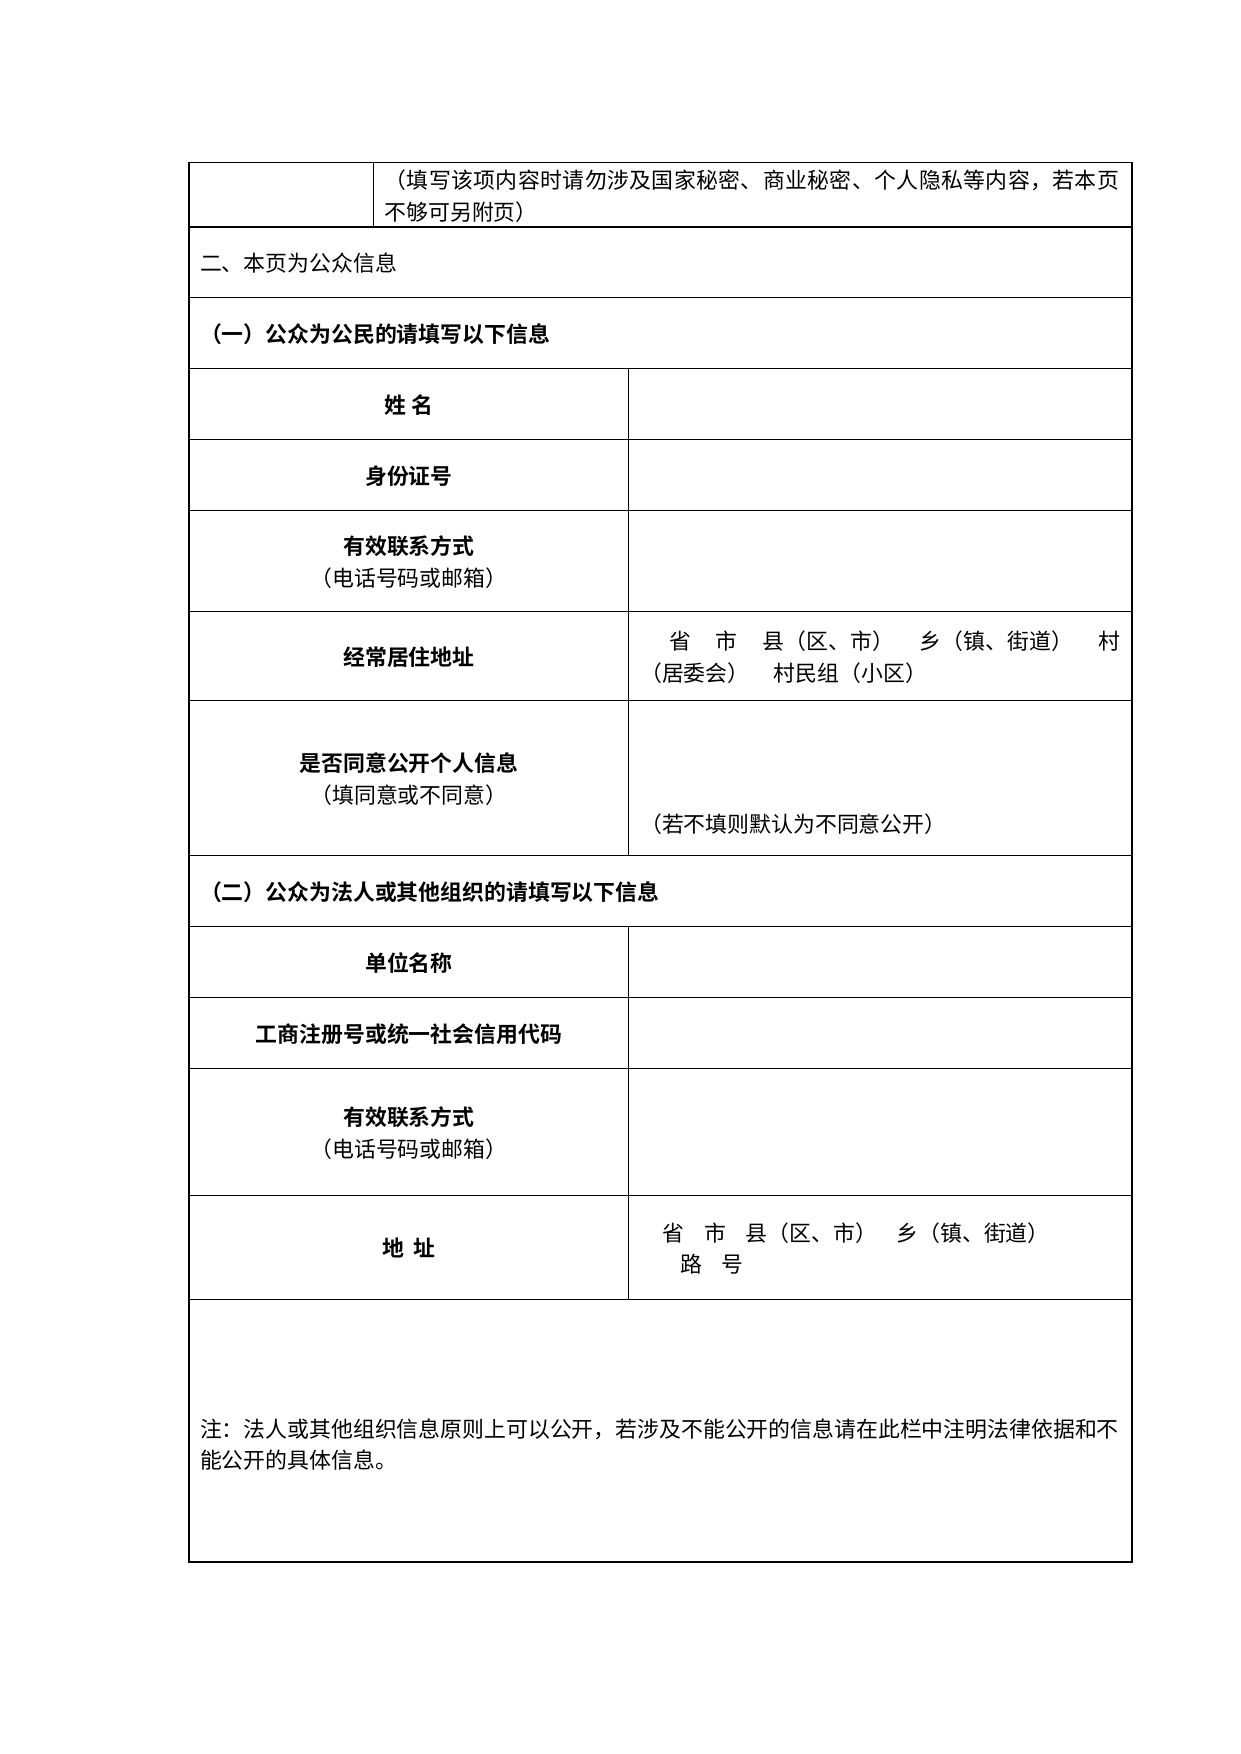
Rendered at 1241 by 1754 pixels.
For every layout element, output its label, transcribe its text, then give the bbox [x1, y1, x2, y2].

table_cell [629, 440, 1131, 510]
table_cell [629, 369, 1131, 439]
table_cell [629, 1069, 1131, 1195]
table_cell 姓 名 [190, 369, 628, 439]
table_cell [629, 927, 1131, 997]
table_cell 工商注册号或统一社会信用代码 [190, 998, 628, 1067]
table_cell 是否同意公开个人信息 （填同意或不同意） [190, 701, 628, 855]
table_cell 注：法人或其他组织信息原则上可以公开，若涉及不能公开的信息请在此栏中注明法律依据和不能公开的具体信息。 [190, 1300, 1131, 1561]
table_cell （若不填则默认为不同意公开） [629, 701, 1131, 855]
table_cell 地 址 [190, 1196, 628, 1299]
table_cell 经常居住地址 [190, 612, 628, 700]
table_cell 有效联系方式 （电话号码或邮箱） [190, 511, 628, 611]
table_cell 省 市 县（区、市） 乡（镇、街道） 村（居委会） 村民组（小区） [629, 612, 1131, 700]
table_cell 身份证号 [190, 440, 628, 510]
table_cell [374, 163, 1131, 226]
table_cell 省 市 县（区、市） 乡（镇、街道） 路 号 [629, 1196, 1131, 1299]
table_cell 单位名称 [190, 927, 628, 997]
table_cell 二、本页为公众信息 [190, 228, 1131, 297]
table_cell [190, 163, 373, 226]
table_cell [629, 511, 1131, 611]
table_cell （一）公众为公民的请填写以下信息 [190, 298, 1131, 368]
table_cell [629, 998, 1131, 1067]
table_cell 有效联系方式 （电话号码或邮箱） [190, 1069, 628, 1195]
table_cell （二）公众为法人或其他组织的请填写以下信息 [190, 856, 1131, 926]
